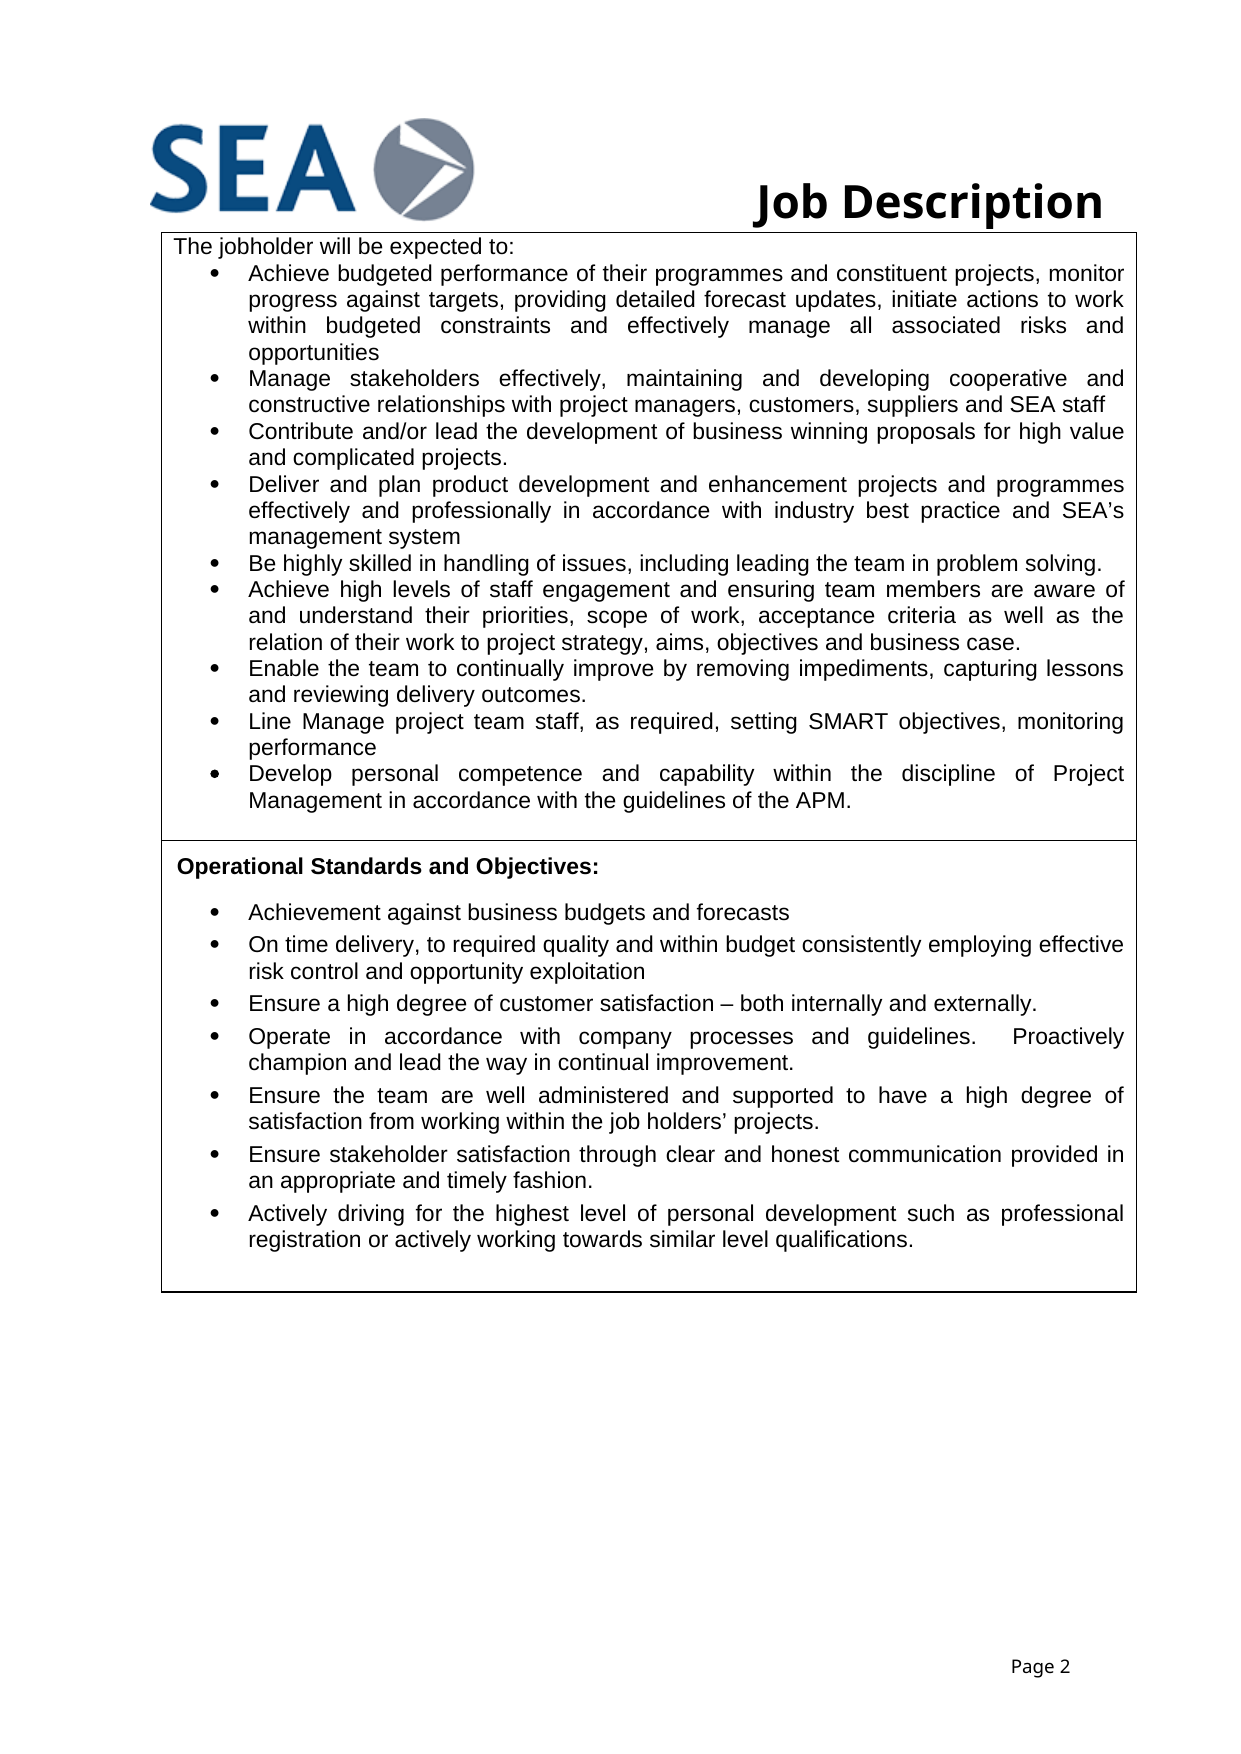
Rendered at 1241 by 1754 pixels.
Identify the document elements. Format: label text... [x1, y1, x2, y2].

table_cell Operational Standards and Objectives: [162, 841, 1136, 893]
table_cell Achievement against business budgets and forecasts On time delivery, to required quality and within budget consistently employing effective risk control and opportunity exploitation Ensure a high degree of customer satisfaction – both internally and externally. Operate in accordance with company processes and guidelines. Proactively champion and lead the way in continual improvement. Ensure the team are well administered and supported to have a high degree of satisfaction from working within the job holders’ projects. Ensure stakeholder satisfaction through clear and honest communication provided in an appropriate and timely fashion. Actively driving for the highest level of personal development such as professional registration or actively working towards similar level qualifications. [162, 893, 1136, 1291]
picture [150, 118, 539, 229]
table_cell The jobholder will be expected to: Achieve budgeted performance of their programmes and constituent projects, monitor progress against targets, providing detailed forecast updates, initiate actions to work within budgeted constraints and effectively manage all associated risks and opportunities Manage stakeholders effectively, maintaining and developing cooperative and constructive relationships with project managers, customers, suppliers and SEA staff Contribute and/or lead the development of business winning proposals for high value and complicated projects. Deliver and plan product development and enhancement projects and programmes effectively and professionally in accordance with industry best practice and SEA’s management system Be highly skilled in handling of issues, including leading the team in problem solving. Achieve high levels of staff engagement and ensuring team members are aware of and understand their priorities, scope of work, acceptance criteria as well as the relation of their work to project strategy, aims, objectives and business case. Enable the team to continually improve by removing impediments, capturing lessons and reviewing delivery outcomes. Line Manage project team staff, as required, setting SMART objectives, monitoring performance Develop personal competence and capability within the discipline of Project Management in accordance with the guidelines of the APM. [162, 233, 1136, 839]
